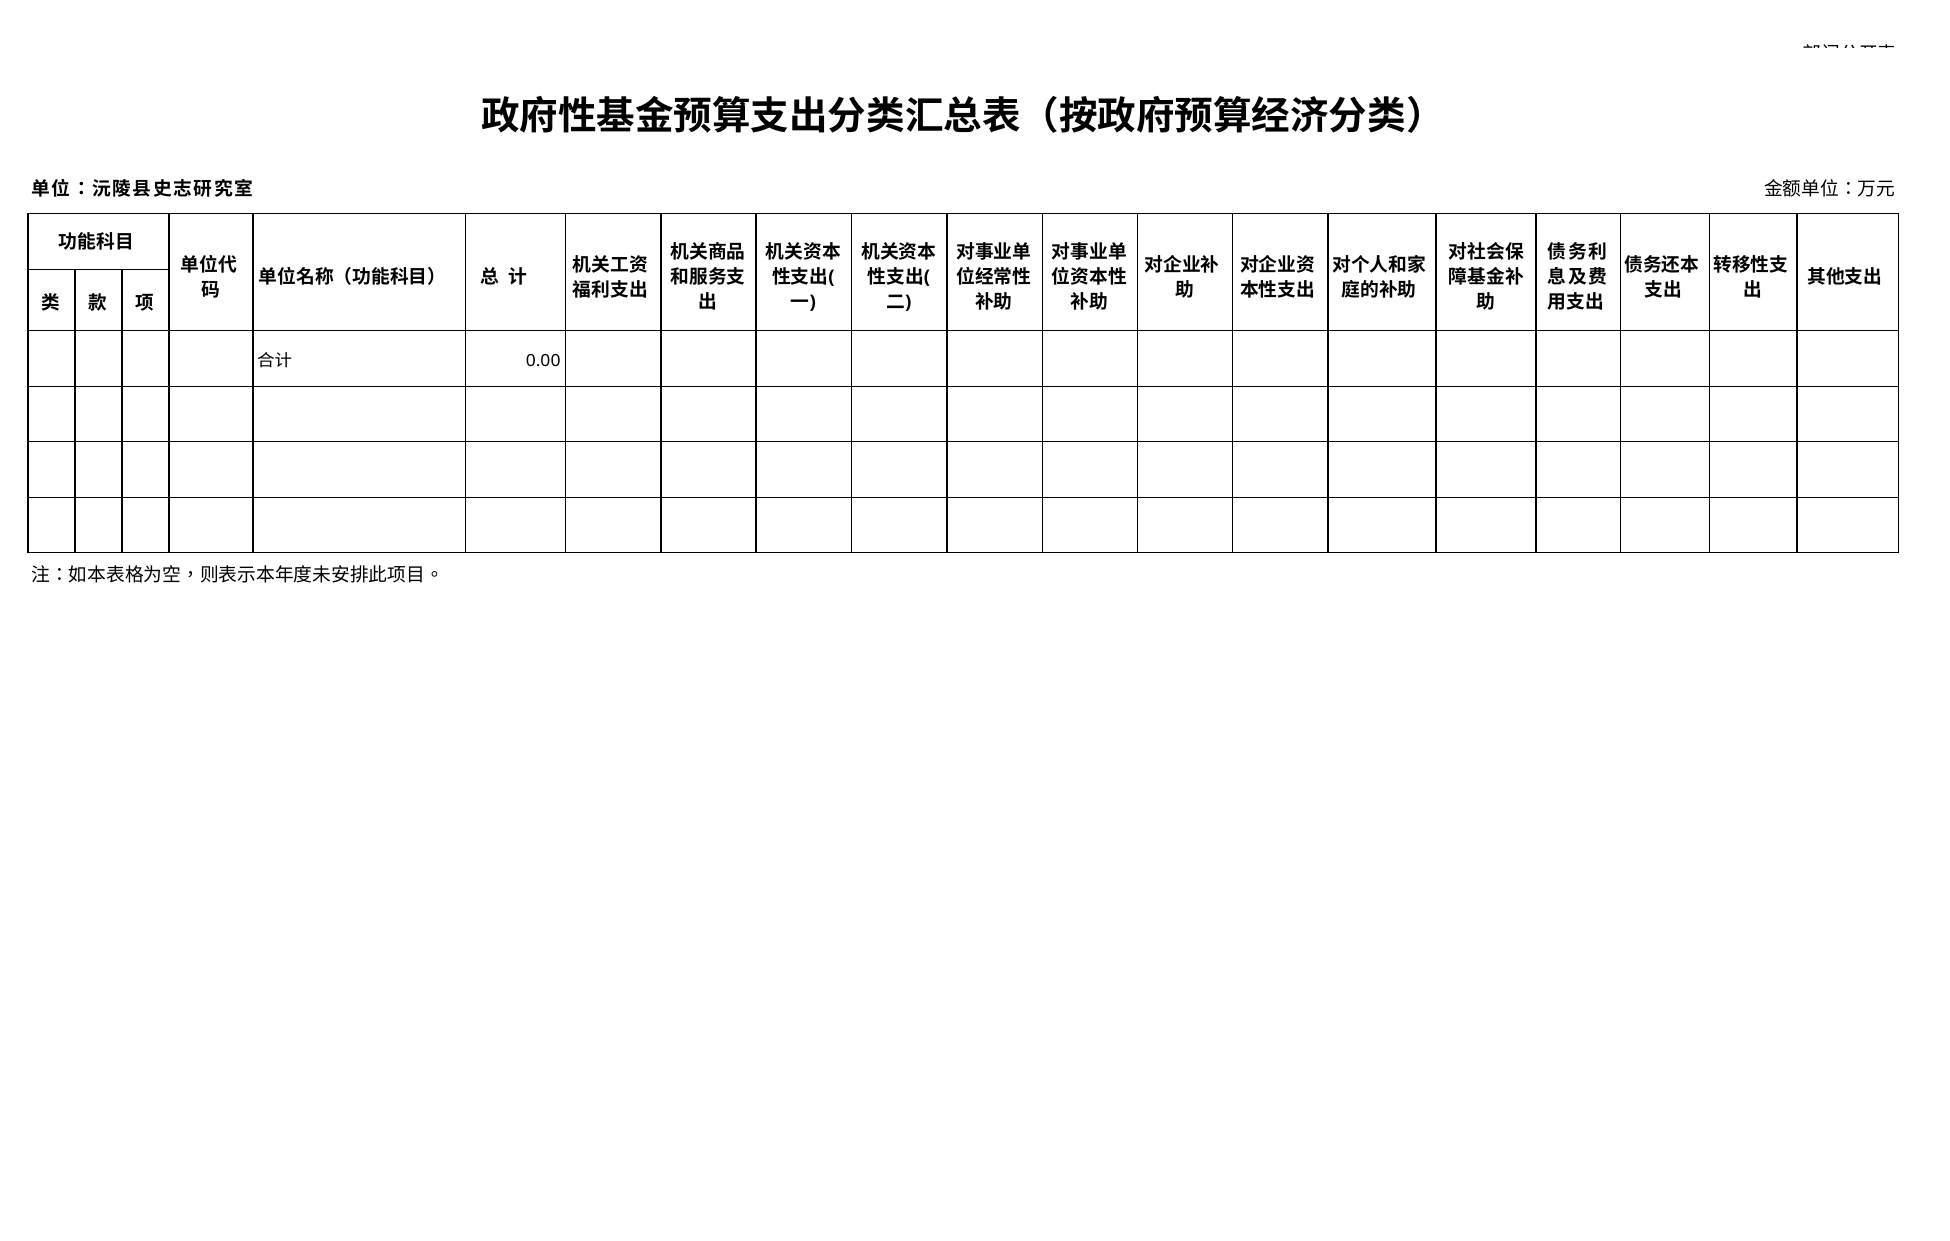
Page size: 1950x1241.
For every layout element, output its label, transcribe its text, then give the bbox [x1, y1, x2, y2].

table_cell [566, 387, 660, 441]
table_cell [254, 387, 465, 441]
table_cell [29, 387, 74, 441]
table_cell [29, 442, 74, 497]
table_cell [1621, 442, 1709, 497]
table_cell [1437, 387, 1535, 441]
table_cell [1043, 387, 1137, 441]
table_cell [29, 498, 74, 551]
table_header 总 计 [466, 214, 565, 329]
table_cell [123, 331, 168, 386]
table_cell [662, 498, 755, 551]
table_cell [76, 331, 121, 386]
table_cell [1233, 442, 1327, 497]
table_cell [1710, 442, 1796, 497]
table_cell [466, 498, 565, 551]
table_cell [1233, 498, 1327, 551]
table_cell 合计 [254, 331, 465, 386]
table_cell [1138, 498, 1232, 551]
text 注：如本表格为空，则表示本年度未安排此项目。 [31, 562, 1927, 587]
table_cell [123, 387, 168, 441]
table_cell [1798, 442, 1898, 497]
table_cell [1437, 498, 1535, 551]
table_cell 类 [29, 270, 74, 329]
table_cell [852, 442, 946, 497]
table_cell [1329, 331, 1435, 386]
table_cell [170, 331, 252, 386]
table_header 单位代码 [170, 214, 252, 329]
table_cell [1710, 331, 1796, 386]
table_cell [1798, 387, 1898, 441]
table_cell [76, 442, 121, 497]
table_cell [1798, 498, 1898, 551]
table_header 转移性支出 [1710, 214, 1796, 329]
table_cell [852, 498, 946, 551]
table_cell [1621, 387, 1709, 441]
table_header 债务利息及费用支出 [1537, 214, 1620, 329]
table_cell [757, 442, 851, 497]
table_cell [662, 442, 755, 497]
table_cell [1043, 442, 1137, 497]
table_cell [757, 331, 851, 386]
table_cell [1621, 498, 1709, 551]
table_cell [1138, 331, 1232, 386]
table_cell [757, 498, 851, 551]
table_header 机关工资福利支出 [566, 214, 660, 329]
table_header 对企业资本性支出 [1233, 214, 1327, 329]
table_cell [948, 442, 1042, 497]
table_cell [254, 498, 465, 551]
table_cell [170, 387, 252, 441]
table_cell [76, 498, 121, 551]
table_cell [1537, 442, 1620, 497]
table_cell [1437, 331, 1535, 386]
table_cell [852, 331, 946, 386]
table_header 功能科目 [29, 214, 168, 269]
table_header 对事业单位经常性补助 [948, 214, 1042, 329]
table_cell [466, 387, 565, 441]
table_header 对社会保障基金补助 [1437, 214, 1535, 329]
table_cell [1537, 331, 1620, 386]
table_cell [1537, 387, 1620, 441]
table_cell [1710, 387, 1796, 441]
table_cell 款 [76, 270, 121, 329]
table_cell [123, 442, 168, 497]
table_header 机关资本性支出( 一) [757, 214, 851, 329]
table_cell [1329, 498, 1435, 551]
table_header 对企业补助 [1138, 214, 1232, 329]
text 单位：沅陵县史志研究室 金额单位：万元 [31, 175, 1927, 201]
subtitle 政府性基金预算支出分类汇总表（按政府预算经济分类） [13, 88, 1912, 141]
table_cell [1233, 331, 1327, 386]
table_cell [566, 498, 660, 551]
table_header 其他支出 [1798, 214, 1898, 329]
table_cell [1329, 387, 1435, 441]
table_header 对事业单位资本性补助 [1043, 214, 1137, 329]
table_cell [566, 442, 660, 497]
table_header 对个人和家庭的补助 [1329, 214, 1435, 329]
table_header 单位名称（功能科目） [254, 214, 465, 329]
table_cell [170, 498, 252, 551]
table_cell [1233, 387, 1327, 441]
table_header 机关资本性支出( 二) [852, 214, 946, 329]
table_cell [1437, 442, 1535, 497]
table_cell [1043, 331, 1137, 386]
table_cell [662, 387, 755, 441]
table_cell [1138, 442, 1232, 497]
table_header 债务还本支出 [1621, 214, 1709, 329]
table_cell [29, 331, 74, 386]
table_cell [662, 331, 755, 386]
table_cell [170, 442, 252, 497]
table_cell [948, 331, 1042, 386]
table_cell [76, 387, 121, 441]
table_cell [1537, 498, 1620, 551]
table_cell [1621, 331, 1709, 386]
table_header 机关商品和服务支出 [662, 214, 755, 329]
table_cell [757, 387, 851, 441]
table_cell [466, 442, 565, 497]
table_cell 项 [123, 270, 168, 329]
table_cell [254, 442, 465, 497]
table_cell [566, 331, 660, 386]
table_cell [1043, 498, 1137, 551]
table_cell [1798, 331, 1898, 386]
table_cell [1329, 442, 1435, 497]
table_cell [1710, 498, 1796, 551]
table_cell 0.00 [466, 331, 565, 386]
table_cell [1138, 387, 1232, 441]
table_cell [852, 387, 946, 441]
table_cell [123, 498, 168, 551]
table_cell [948, 387, 1042, 441]
table_cell [948, 498, 1042, 551]
